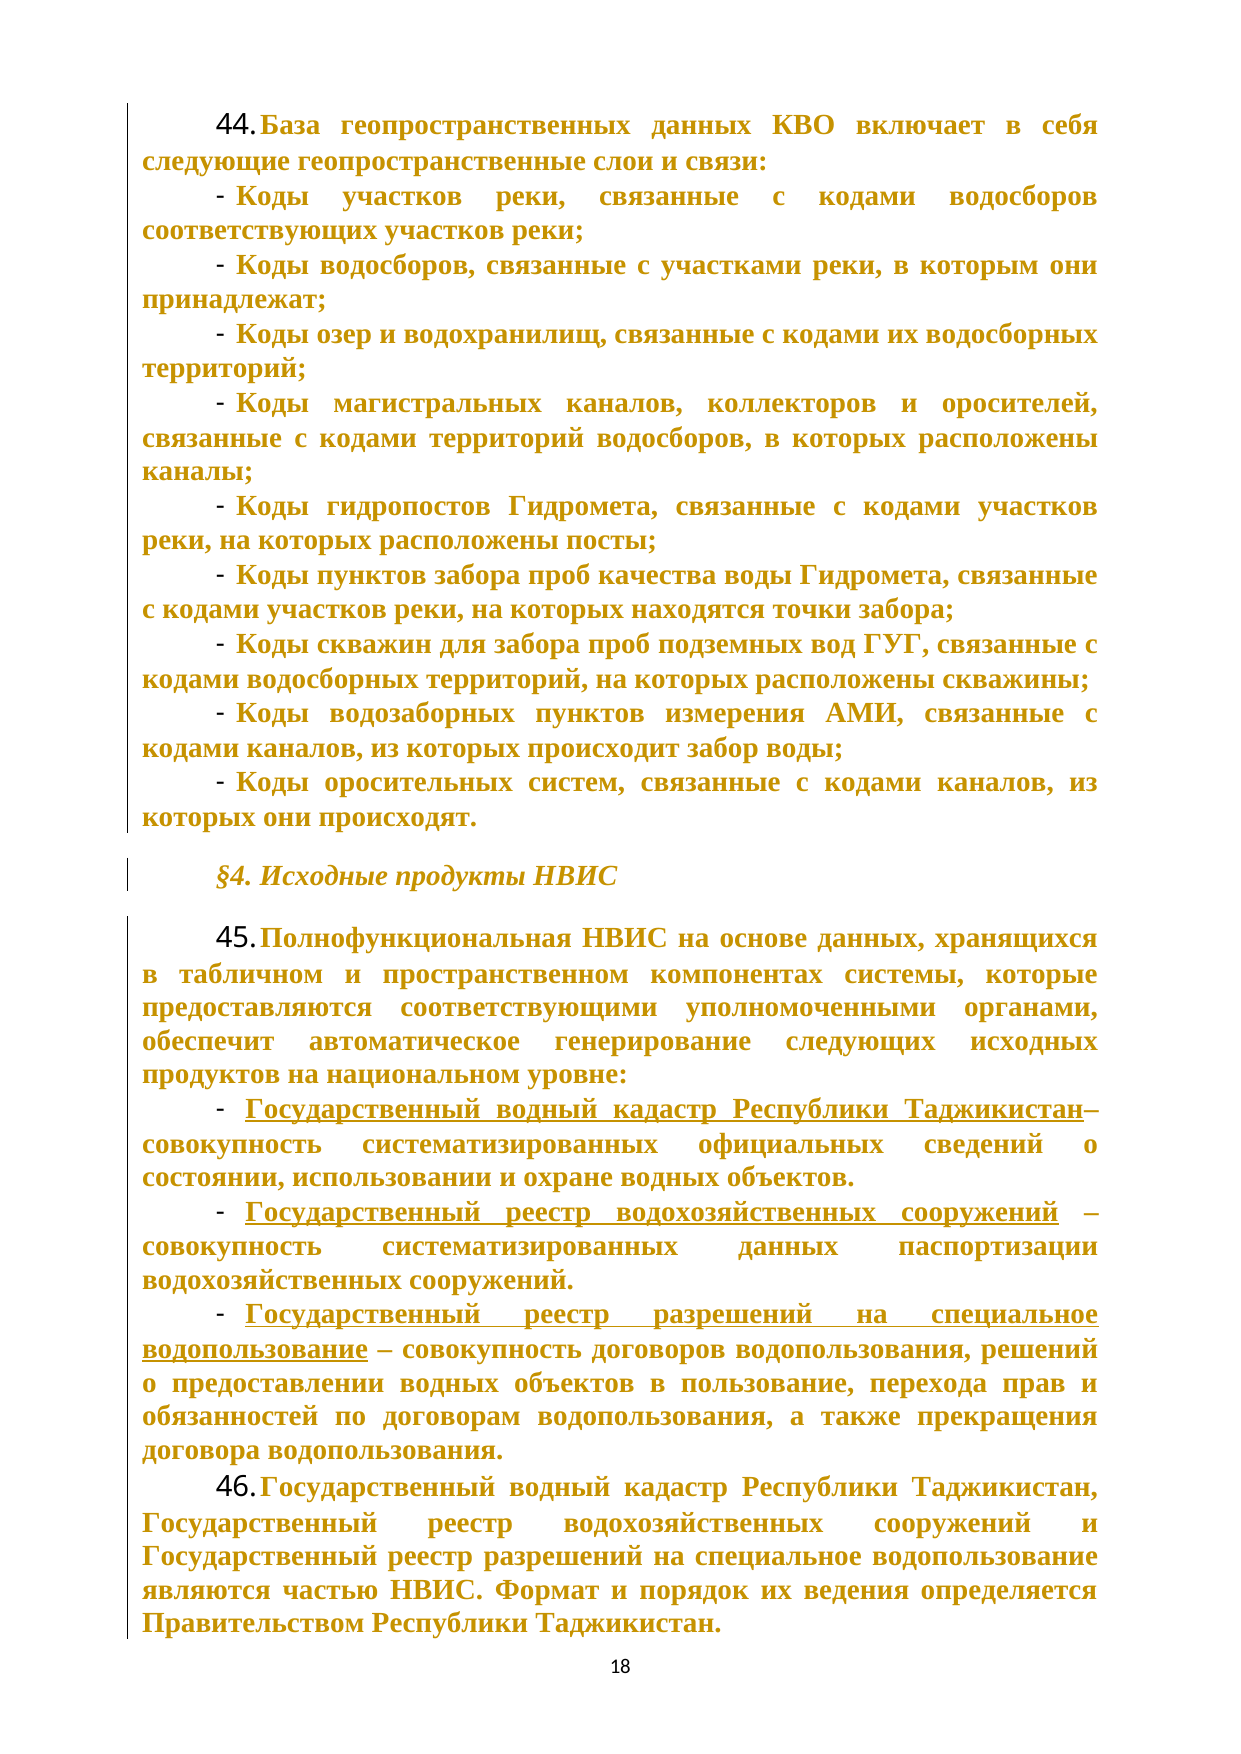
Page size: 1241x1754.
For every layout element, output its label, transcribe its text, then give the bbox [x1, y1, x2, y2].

list Коды пунктов забора проб качества воды Гидромета, связанные с кодами участков реки, на которых находятся точки забора; [142, 556, 1098, 625]
list Коды скважин для забора проб подземных вод ГУГ, связанные с кодами водосборных территорий, на которых расположены скважины; [142, 625, 1098, 694]
list Коды магистральных каналов, коллекторов и оросителей, связанные с кодами территорий водосборов, в которых расположены каналы; [142, 384, 1098, 487]
list Коды участков реки, связанные с кодами водосборов соответствующих участков реки; [142, 177, 1098, 246]
list Коды озер и водохранилищ, связанные с кодами их водосборных территорий; [142, 315, 1098, 384]
list Государственный водный кадастр Республики Таджикистан–совокупность систематизированных официальных сведений о состоянии, использовании и охране водных объектов. [142, 1090, 1098, 1193]
list Коды оросительных систем, связанные с кодами каналов, из которых они происходят. [142, 763, 1098, 833]
list Государственный реестр водохозяйственных сооружений – совокупность систематизированных данных паспортизации водохозяйственных сооружений. [142, 1193, 1098, 1296]
list Коды водосборов, связанные с участками реки, в которым они принадлежат; [142, 246, 1098, 315]
list Государственный реестр разрешений на специальное водопользование – совокупность договоров водопользования, решений о предоставлении водных объектов в пользование, перехода прав и обязанностей по договорам водопользования, а также прекращения договора водопользования. [142, 1296, 1098, 1465]
list Полнофункциональная НВИС на основе данных, хранящихся в табличном и пространственном компонентах системы, которые предоставляются соответствующими уполномоченными органами, обеспечит автоматическое генерирование следующих исходных продуктов на национальном уровне: [142, 916, 1098, 1090]
list Коды гидропостов Гидромета, связанные с кодами участков реки, на которых расположены посты; [142, 487, 1098, 556]
list База геопространственных данных КВО включает в себя следующие геопространственные слои и связи: [142, 103, 1098, 177]
list Государственный водный кадастр Республики Таджикистан, Государственный реестр водохозяйственных сооружений и Государственный реестр разрешений на специальное водопользование являются частью НВИС. Формат и порядок их ведения определяется Правительством Республики Таджикистан. [142, 1465, 1098, 1639]
subtitle §4. Исходные продукты НВИС [216, 858, 1098, 891]
list Коды водозаборных пунктов измерения АМИ, связанные с кодами каналов, из которых происходит забор воды; [142, 694, 1098, 763]
